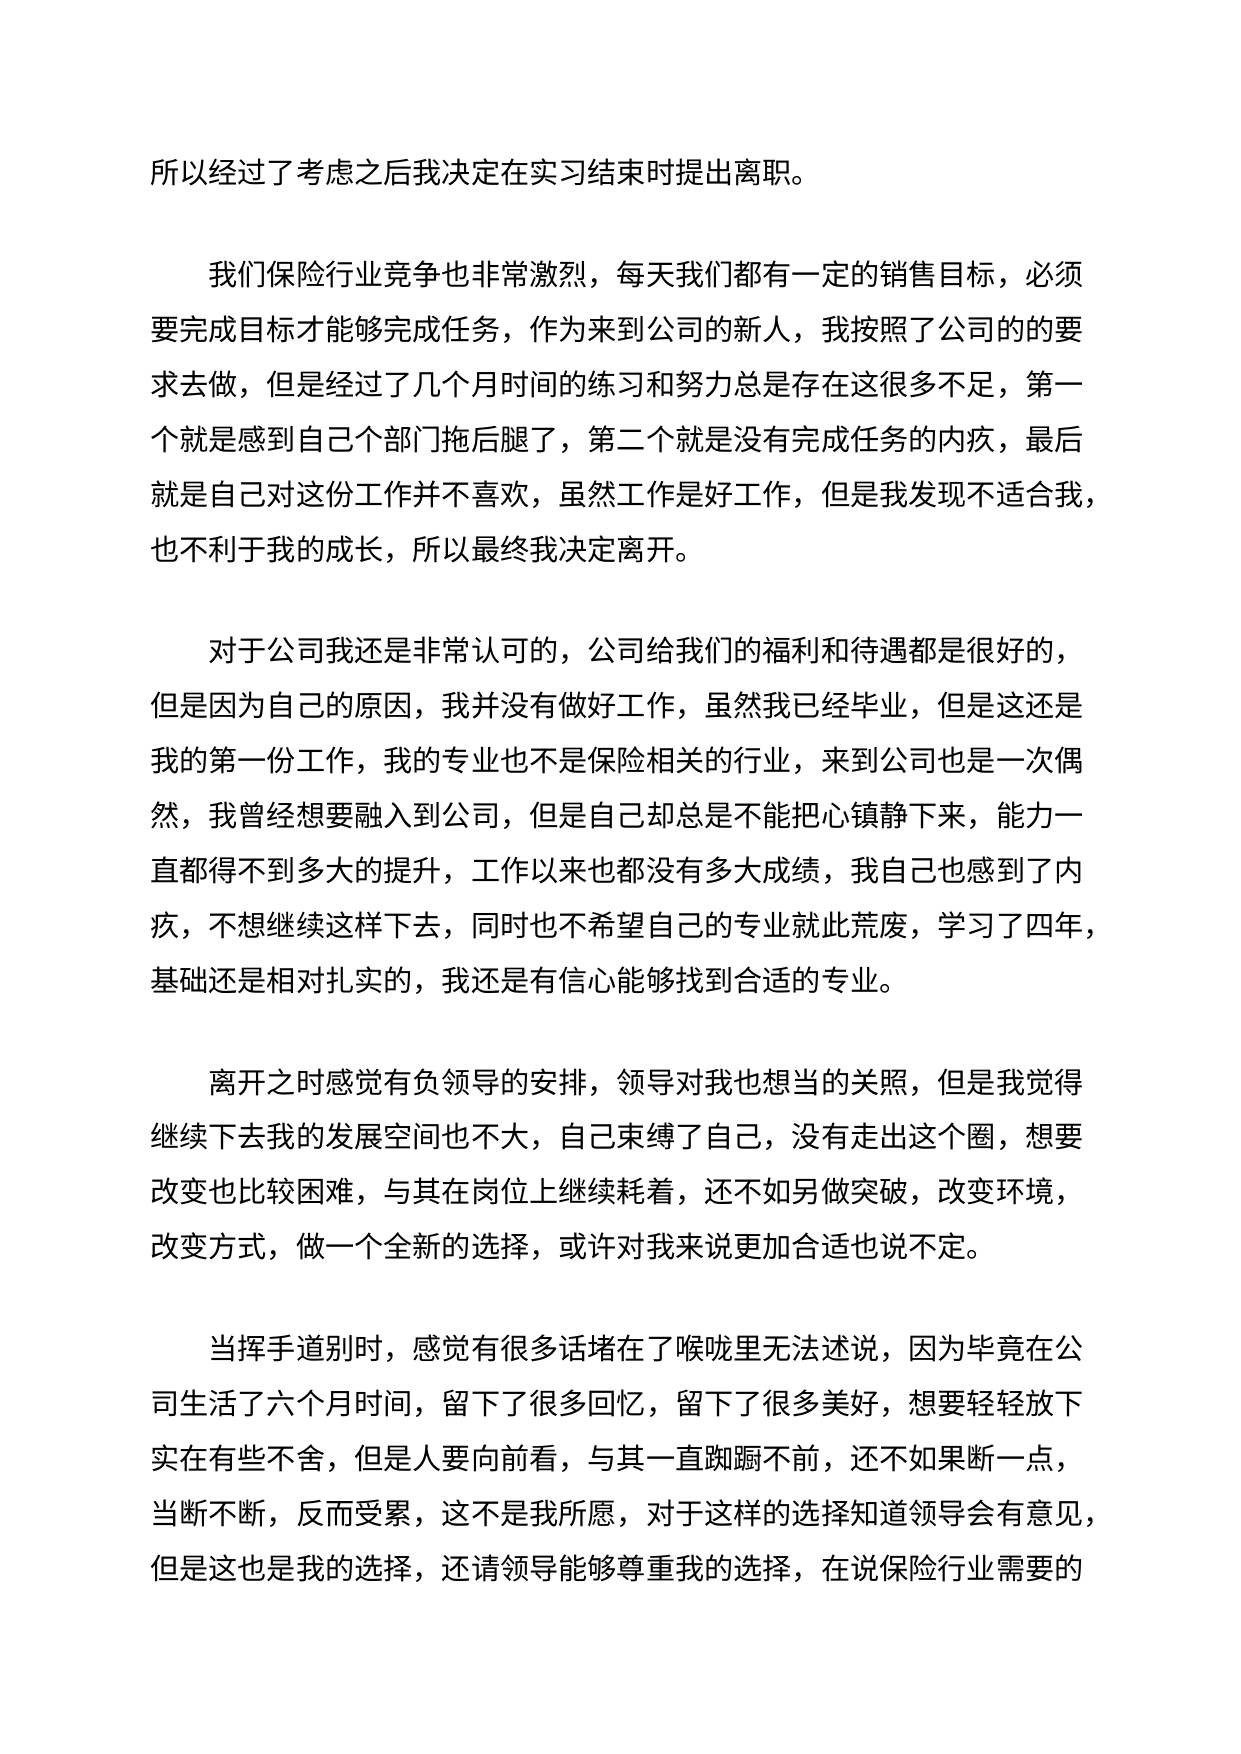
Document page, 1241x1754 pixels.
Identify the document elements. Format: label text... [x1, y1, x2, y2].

text 我们保险行业竞争也非常激烈，每天我们都有一定的销售目标，必须要完成目标才能够完成任务，作为来到公司的新人，我按照了公司的的要求去做，但是经过了几个月时间的练习和努力总是存在这很多不足，第一个就是感到自己个部门拖后腿了，第二个就是没有完成任务的内疚，最后就是自己对这份工作并不喜欢，虽然工作是好工作，但是我发现不适合我，也不利于我的成长，所以最终我决定离开。 [150, 252, 1090, 568]
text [150, 150, 1090, 192]
text 离开之时感觉有负领导的安排，领导对我也想当的关照，但是我觉得继续下去我的发展空间也不大，自己束缚了自己，没有走出这个圈，想要改变也比较困难，与其在岗位上继续耗着，还不如另做突破，改变环境，改变方式，做一个全新的选择，或许对我来说更加合适也说不定。 [150, 1059, 1090, 1266]
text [150, 1326, 1090, 1587]
text 对于公司我还是非常认可的，公司给我们的福利和待遇都是很好的，但是因为自己的原因，我并没有做好工作，虽然我已经毕业，但是这还是我的第一份工作，我的专业也不是保险相关的行业，来到公司也是一次偶然，我曾经想要融入到公司，但是自己却总是不能把心镇静下来，能力一直都得不到多大的提升，工作以来也都没有多大成绩，我自己也感到了内疚，不想继续这样下去，同时也不希望自己的专业就此荒废，学习了四年，基础还是相对扎实的，我还是有信心能够找到合适的专业。 [150, 628, 1090, 1000]
